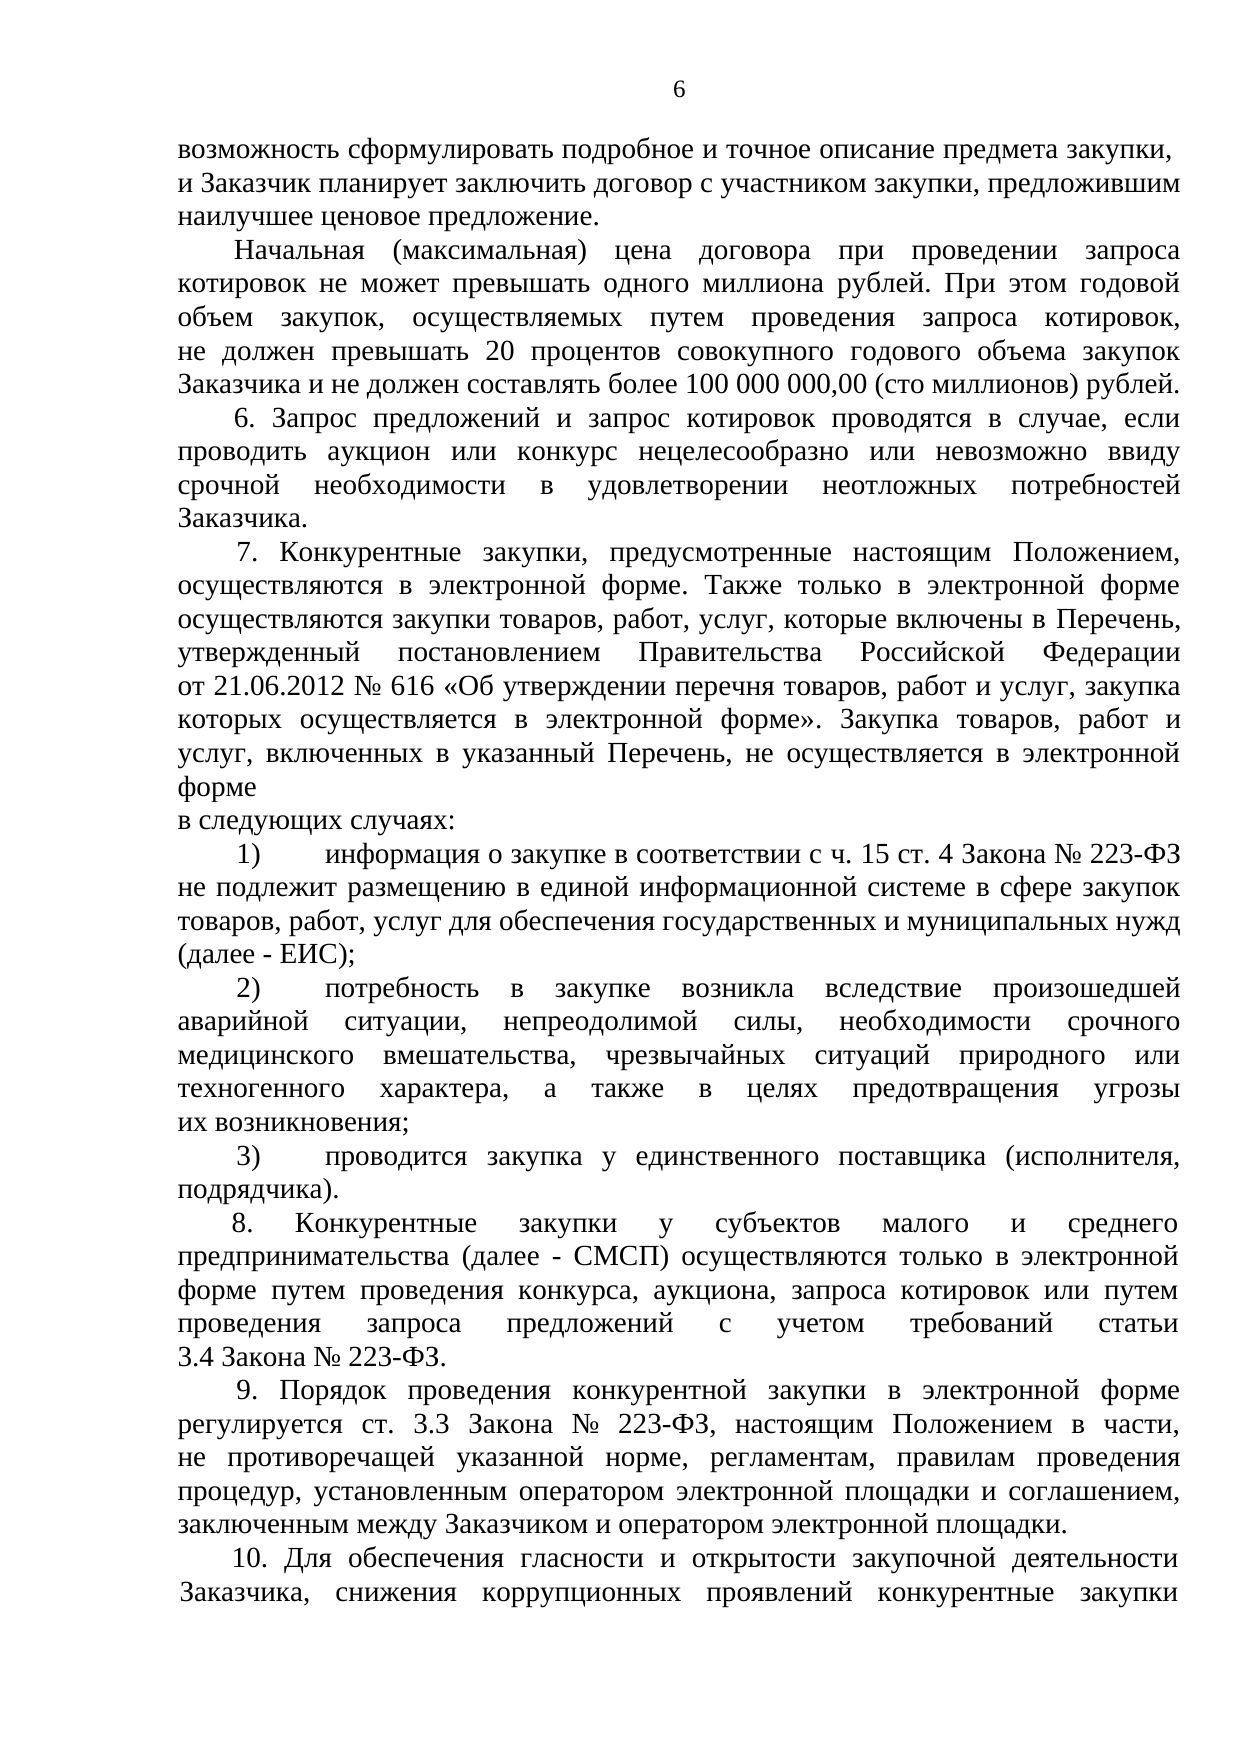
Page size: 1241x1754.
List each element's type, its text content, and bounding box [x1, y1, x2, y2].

list проводится закупка у единственного поставщика (исполнителя, подрядчика). [177, 1138, 1181, 1205]
text 9. Порядок проведения конкурентной закупки в электронной форме регулируется ст. 3.3 Закона № 223-ФЗ, настоящим Положением в части, не противоречащей указанной норме, регламентам, правилам проведения процедур, установленным оператором электронной площадки и соглашением, заключенным между Заказчиком и оператором электронной площадки. [177, 1372, 1181, 1540]
text 7. Конкурентные закупки, предусмотренные настоящим Положением, осуществляются в электронной форме. Также только в электронной форме осуществляются закупки товаров, работ, услуг, которые включены в Перечень, утвержденный постановлением Правительства Российской Федерации от 21.06.2012 № 616 «Об утверждении перечня товаров, работ и услуг, закупка которых осуществляется в электронной форме». Закупка товаров, работ и услуг, включенных в указанный Перечень, не осуществляется в электронной форме в следующих случаях: [177, 534, 1181, 702]
text 7. Конкурентные закупки, предусмотренные настоящим Положением, осуществляются в электронной форме. Также только в электронной форме осуществляются закупки товаров, работ, услуг, которые включены в Перечень, утвержденный постановлением Правительства Российской Федерации от 21.06.2012 № 616 «Об утверждении перечня товаров, работ и услуг, закупка которых осуществляется в электронной форме». Закупка товаров, работ и услуг, включенных в указанный Перечень, не осуществляется в электронной форме в следующих случаях: [257, 769, 1181, 836]
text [177, 131, 1181, 232]
text 8. Конкурентные закупки у субъектов малого и среднего предпринимательства (далее - СМСП) осуществляются только в электронной форме путем проведения конкурса, аукциона, запроса котировок или путем проведения запроса предложений с учетом требований статьи 3.4 Закона № 223-ФЗ. [177, 1205, 1179, 1372]
list информация о закупке в соответствии с ч. 15 ст. 4 Закона № 223-ФЗ не подлежит размещению в единой информационной системе в сфере закупок товаров, работ, услуг для обеспечения государственных и муниципальных нужд (далее - ЕИС); [177, 836, 1181, 970]
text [179, 1540, 1179, 1607]
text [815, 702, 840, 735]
text 6. Запрос предложений и запрос котировок проводятся в случае, если проводить аукцион или конкурс нецелесообразно или невозможно ввиду срочной необходимости в удовлетворении неотложных потребностей Заказчика. [177, 400, 1181, 534]
text Начальная (максимальная) цена договора при проведении запроса котировок не может превышать одного миллиона рублей. При этом годовой объем закупок, осуществляемых путем проведения запроса котировок, не должен превышать 20 процентов совокупного годового объема закупок Заказчика и не должен составлять более 100 000 000,00 (сто миллионов) рублей. [177, 232, 1181, 400]
list потребность в закупке возникла вследствие произошедшей аварийной ситуации, непреодолимой силы, необходимости срочного медицинского вмешательства, чрезвычайных ситуаций природного или техногенного характера, а также в целях предотвращения угрозы их возникновения; [177, 970, 1181, 1138]
